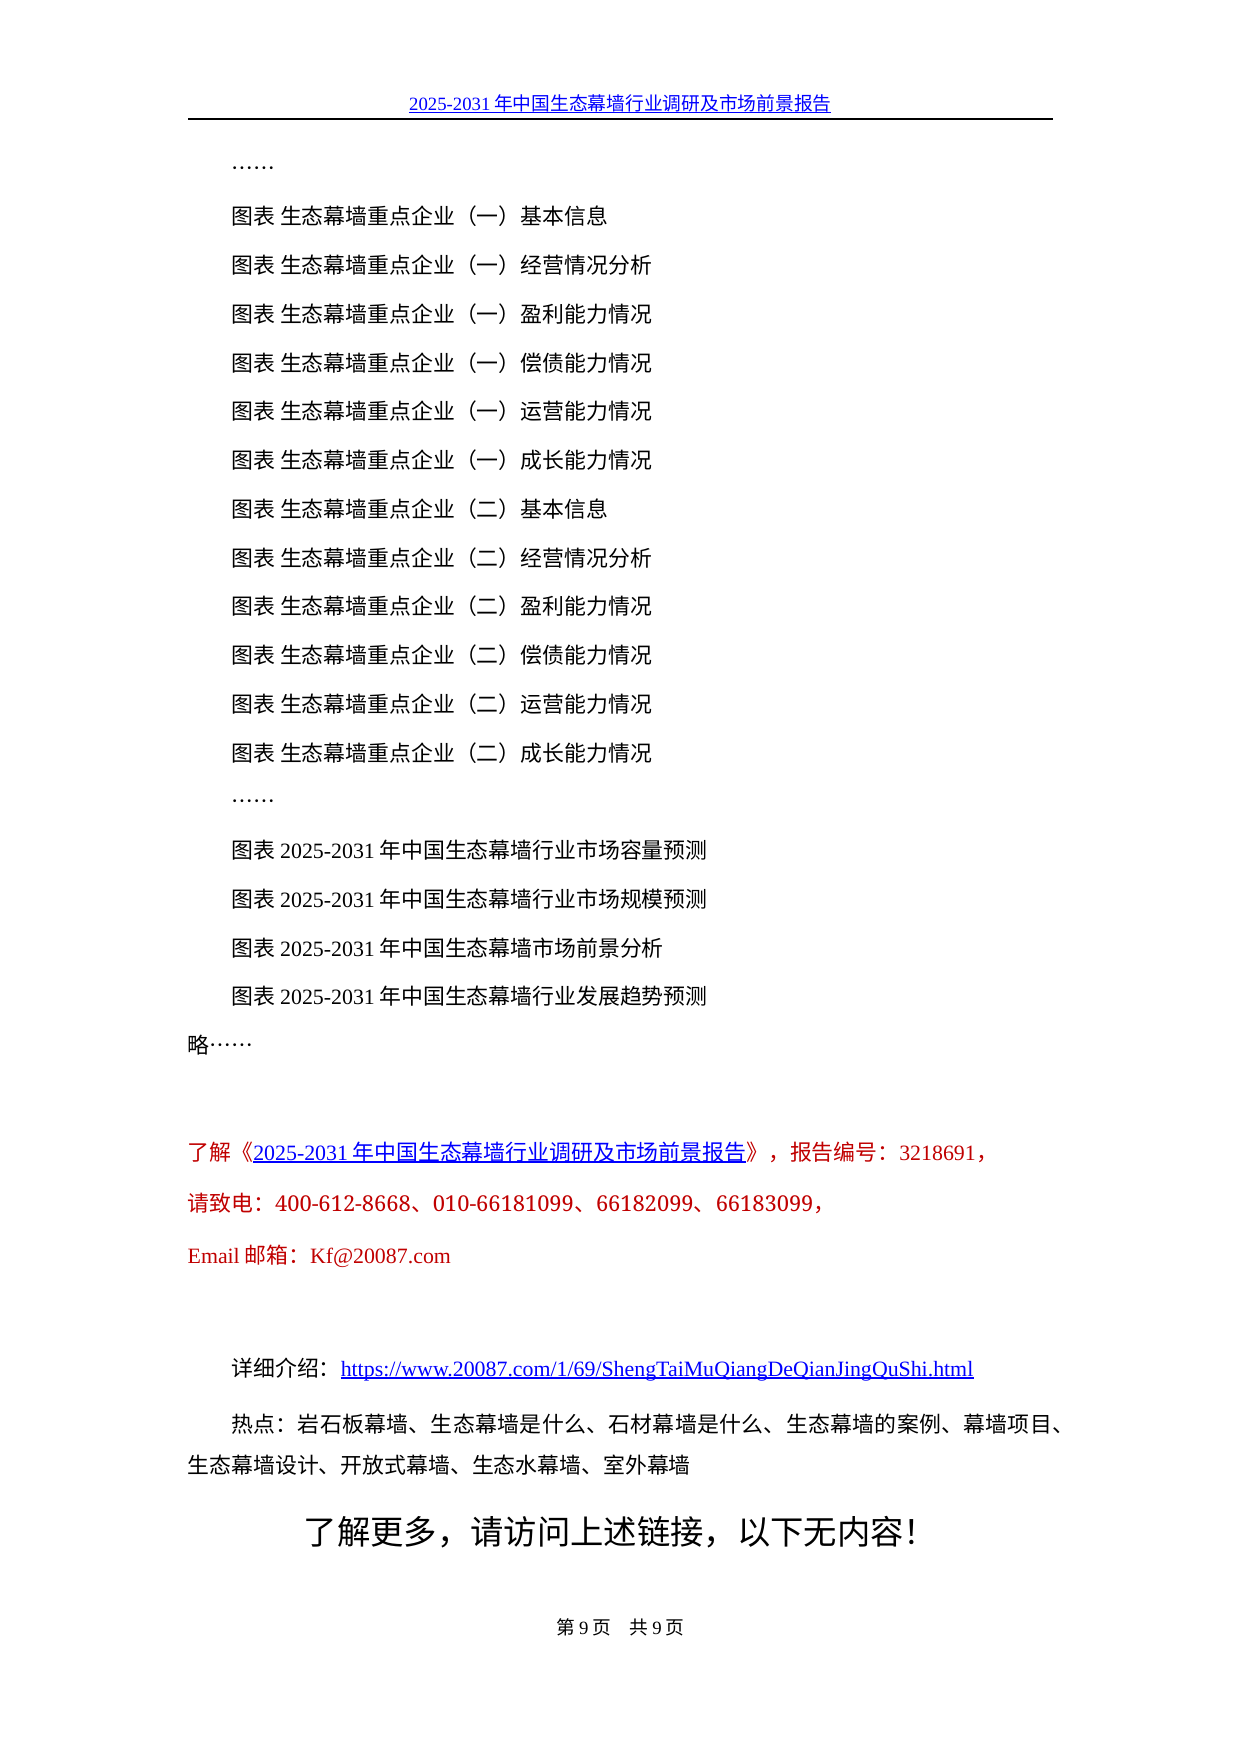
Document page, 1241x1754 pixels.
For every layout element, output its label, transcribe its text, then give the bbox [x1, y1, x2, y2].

text 热点：岩石板幕墙、生态幕墙是什么、石材幕墙是什么、生态幕墙的案例、幕墙项目、生态幕墙设计、开放式幕墙、生态水幕墙、室外幕墙 [187, 1407, 1053, 1480]
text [187, 150, 1053, 1060]
title 了解更多，请访问上述链接，以下无内容！ [187, 1497, 1053, 1562]
text 详细介绍：https://www.20087.com/1/69/ShengTaiMuQiangDeQianJingQuShi.html [187, 1350, 1053, 1383]
text 了解《2025-2031年中国生态幕墙行业调研及市场前景报告》，报告编号：3218691， [187, 1134, 1053, 1167]
text Email邮箱：Kf@20087.com [187, 1237, 1053, 1270]
text 请致电：400-612-8668、010-66181099、66182099、66183099， [187, 1186, 1053, 1218]
